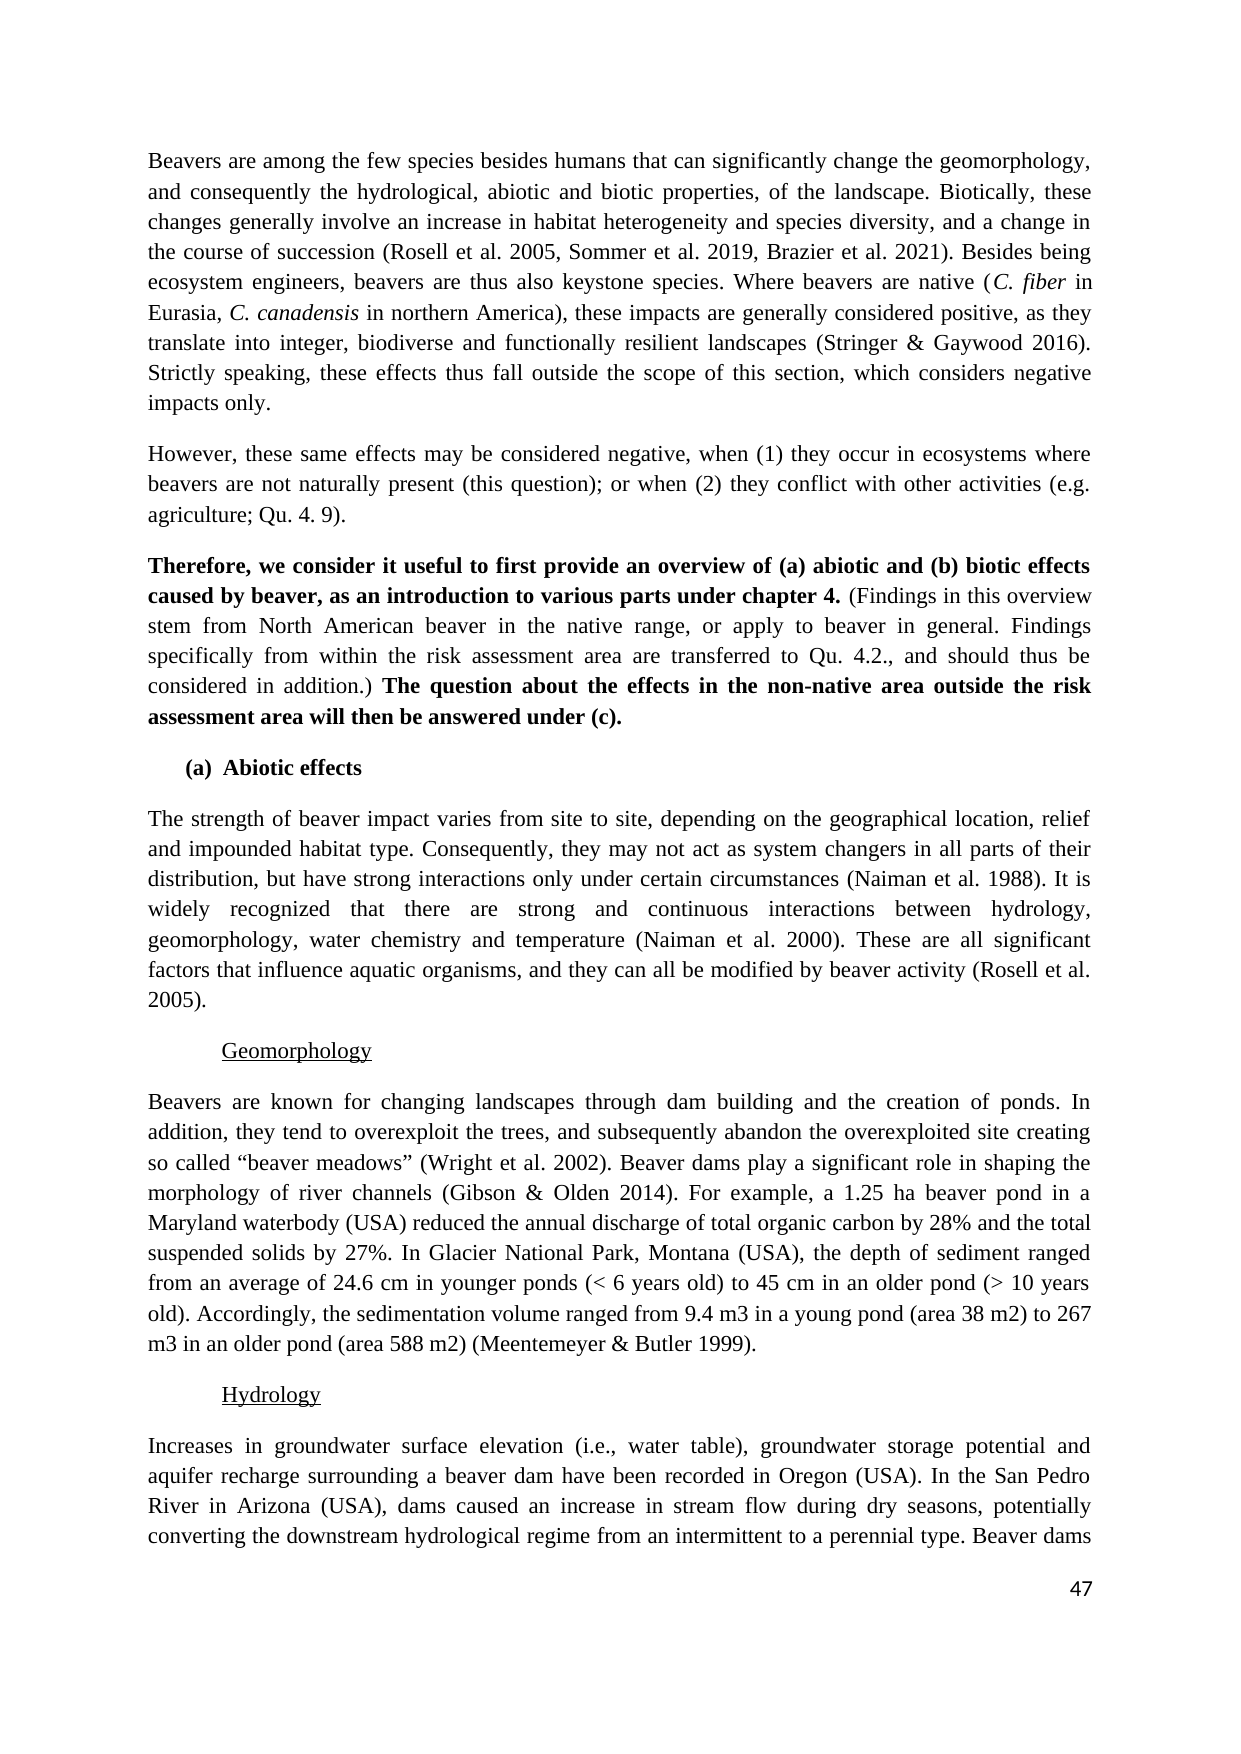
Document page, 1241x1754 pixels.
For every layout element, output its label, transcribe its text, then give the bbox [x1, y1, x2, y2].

text However, these same effects may be considered negative, when (1) they occur in ecosystems where beavers are not naturally present (this question); or when (2) they conflict with other activities (e.g. agriculture; Qu. 4. 9). [148, 440, 1093, 527]
list Abiotic effects [185, 754, 1093, 780]
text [148, 1432, 1093, 1549]
text The strength of beaver impact varies from site to site, depending on the geographical location, relief and impounded habitat type. Consequently, they may not act as system changers in all parts of their distribution, but have strong interactions only under certain circumstances (Naiman et al. 1988). It is widely recognized that there are strong and continuous interactions between hydrology, geomorphology, water chemistry and temperature (Naiman et al. 2000). These are all significant factors that influence aquatic organisms, and they can all be modified by beaver activity (Rosell et al. 2005). [148, 805, 1093, 1012]
text Geomorphology [148, 1037, 1093, 1063]
text Beavers are known for changing landscapes through dam building and the creation of ponds. In addition, they tend to overexploit the trees, and subsequently abandon the overexploited site creating so called “beaver meadows” (Wright et al. 2002). Beaver dams play a significant role in shaping the morphology of river channels (Gibson & Olden 2014). For example, a 1.25 ha beaver pond in a Maryland waterbody (USA) reduced the annual discharge of total organic carbon by 28% and the total suspended solids by 27%. In Glacier National Park, Montana (USA), the depth of sediment ranged from an average of 24.6 cm in younger ponds (< 6 years old) to 45 cm in an older pond (> 10 years old). Accordingly, the sedimentation volume ranged from 9.4 m3 in a young pond (area 38 m2) to 267 m3 in an older pond (area 588 m2) (Meentemeyer & Butler 1999). [148, 1088, 1093, 1356]
text Beavers are among the few species besides humans that can significantly change the geomorphology, and consequently the hydrological, abiotic and biotic properties, of the landscape. Biotically, these changes generally involve an increase in habitat heterogeneity and species diversity, and a change in the course of succession (Rosell et al. 2005, Sommer et al. 2019, Brazier et al. 2021). Besides being ecosystem engineers, beavers are thus also keystone species. Where beavers are native (C. fiber in Eurasia, C. canadensis in northern America), these impacts are generally considered positive, as they translate into integer, biodiverse and functionally resilient landscapes (Stringer & Gaywood 2016). Strictly speaking, these effects thus fall outside the scope of this section, which considers negative impacts only. [148, 148, 1093, 416]
text Hydrology [148, 1381, 1093, 1407]
text Therefore, we consider it useful to first provide an overview of (a) abiotic and (b) biotic effects caused by beaver, as an introduction to various parts under chapter 4. (Findings in this overview stem from North American beaver in the native range, or apply to beaver in general. Findings specifically from within the risk assessment area are transferred to Qu. 4.2., and should thus be considered in addition.) The question about the effects in the non-native area outside the risk assessment area will then be answered under (c). [148, 552, 1093, 729]
